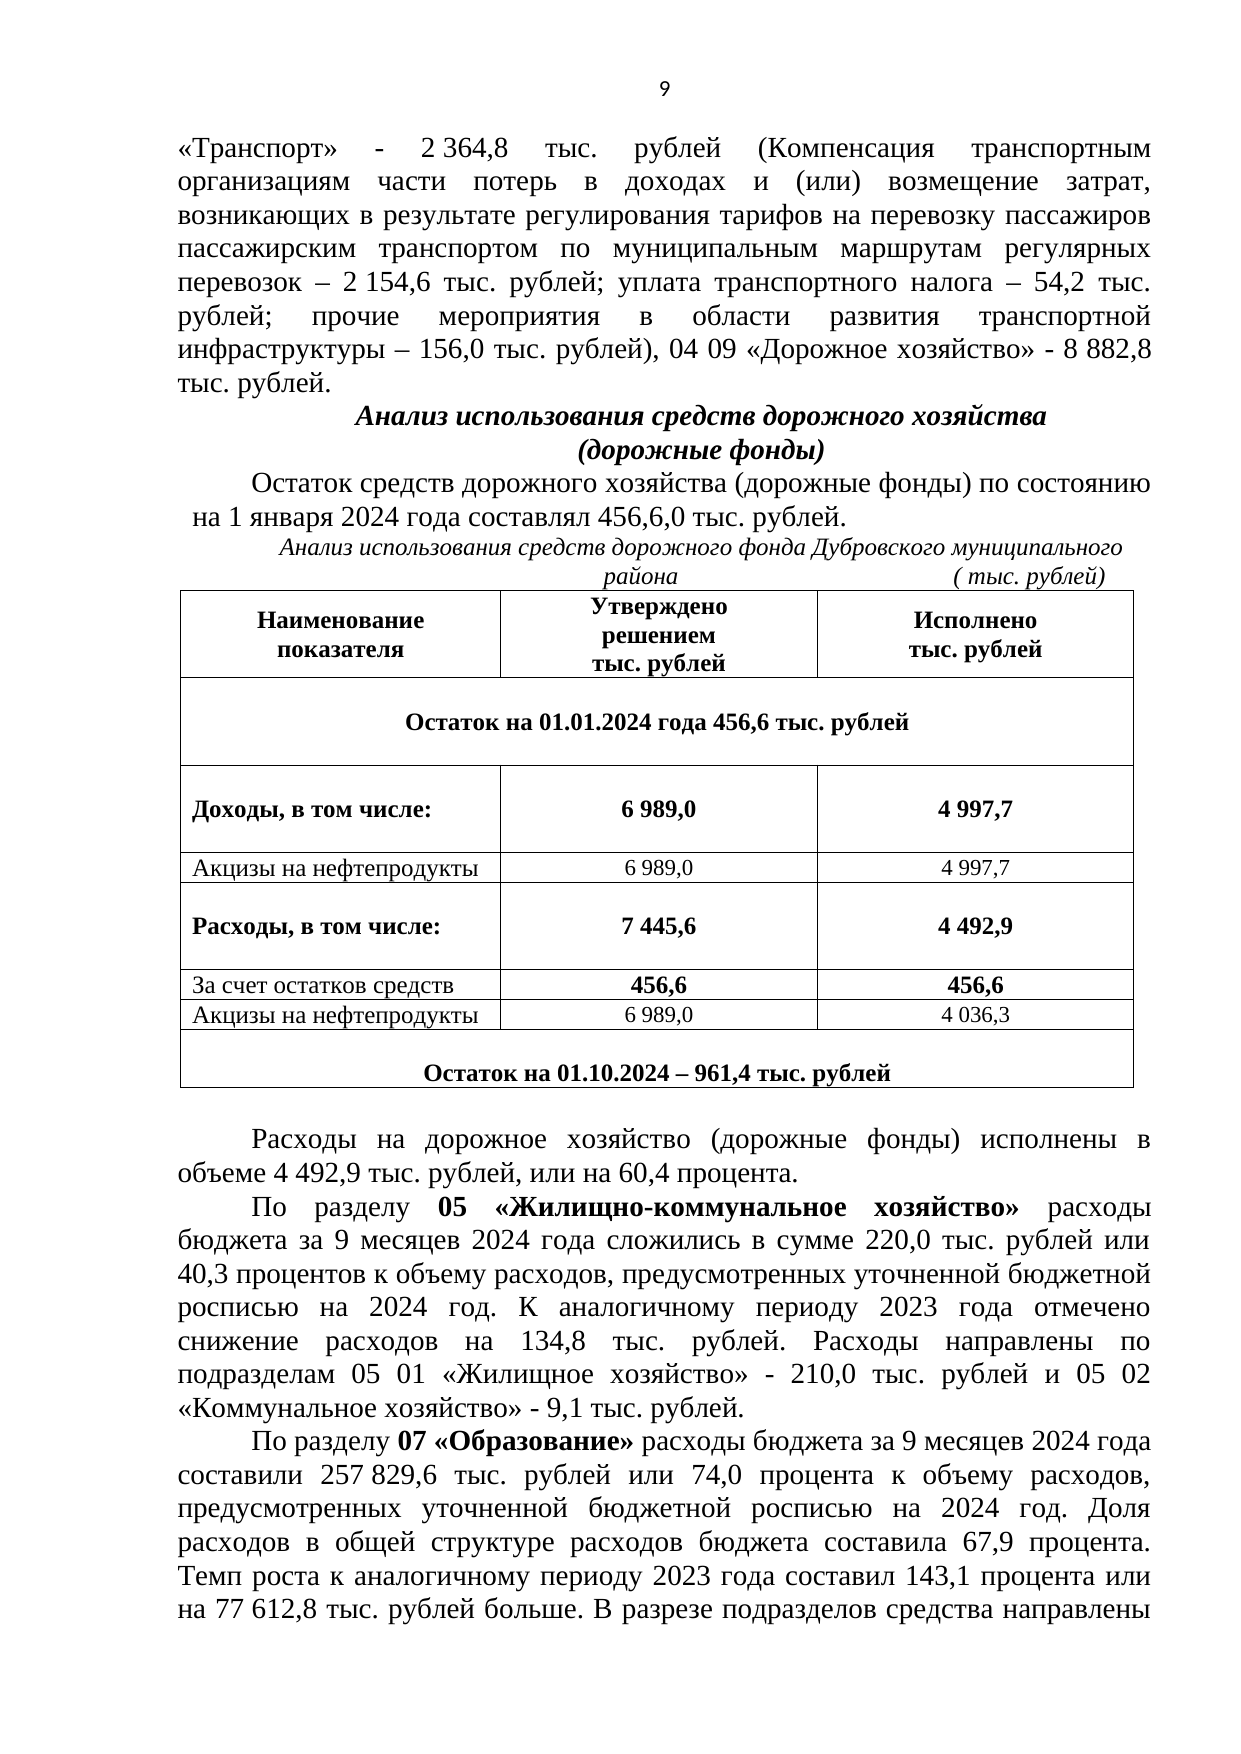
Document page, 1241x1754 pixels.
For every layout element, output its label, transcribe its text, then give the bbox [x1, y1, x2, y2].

table_cell Акцизы на нефтепродукты [181, 853, 500, 882]
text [177, 130, 1152, 398]
table_cell За счет остатков средств [181, 970, 500, 999]
table_cell 6 989,0 [501, 766, 817, 852]
table_header Исполнено тыс. рублей [818, 591, 1133, 677]
text Анализ использования средств дорожного фонда Дубровского муниципального [192, 532, 1152, 561]
table_cell Акцизы на нефтепродукты [181, 1000, 500, 1028]
table_cell 4 036,3 [818, 1000, 1133, 1028]
table_cell 456,6 [501, 970, 817, 999]
text (дорожные фонды) [192, 432, 1152, 465]
text Остаток средств дорожного хозяйства (дорожные фонды) по состоянию на 1 января 2024 года составлял 456,6,0 тыс. рублей. [192, 465, 1152, 532]
table_cell Расходы, в том числе: [181, 883, 500, 969]
table_cell 7 445,6 [501, 883, 817, 969]
table_cell 6 989,0 [501, 853, 817, 882]
table_cell 4 492,9 [818, 883, 1133, 969]
table_cell 456,6 [818, 970, 1133, 999]
table_cell Остаток на 01.01.2024 года 456,6 тыс. рублей [181, 678, 1133, 764]
table_cell 4 997,7 [818, 853, 1133, 882]
text Анализ использования средств дорожного хозяйства [192, 398, 1152, 432]
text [177, 1423, 1152, 1625]
text Расходы на дорожное хозяйство (дорожные фонды) исполнены в объеме 4 492,9 тыс. рублей, или на 60,4 процента. [177, 1122, 1152, 1189]
table_cell 6 989,0 [501, 1000, 817, 1028]
table_header Утверждено решением тыс. рублей [501, 591, 817, 677]
table_cell 4 997,7 [818, 766, 1133, 852]
text района ( тыс. рублей) [192, 561, 1152, 590]
table_cell Остаток на 01.10.2024 – 961,4 тыс. рублей [181, 1030, 1133, 1087]
table_header Наименование показателя [181, 591, 500, 677]
text По разделу 05 «Жилищно-коммунальное хозяйство» расходы бюджета за 9 месяцев 2024 года сложились в сумме 220,0 тыс. рублей или 40,3 процентов к объему расходов, предусмотренных уточненной бюджетной росписью на 2024 год. К аналогичному периоду 2023 года отмечено снижение расходов на 134,8 тыс. рублей. Расходы направлены по подразделам 05 01 «Жилищное хозяйство» - 210,0 тыс. рублей и 05 02 «Коммунальное хозяйство» - 9,1 тыс. рублей. [177, 1189, 1152, 1423]
table_cell Доходы, в том числе: [181, 766, 500, 852]
